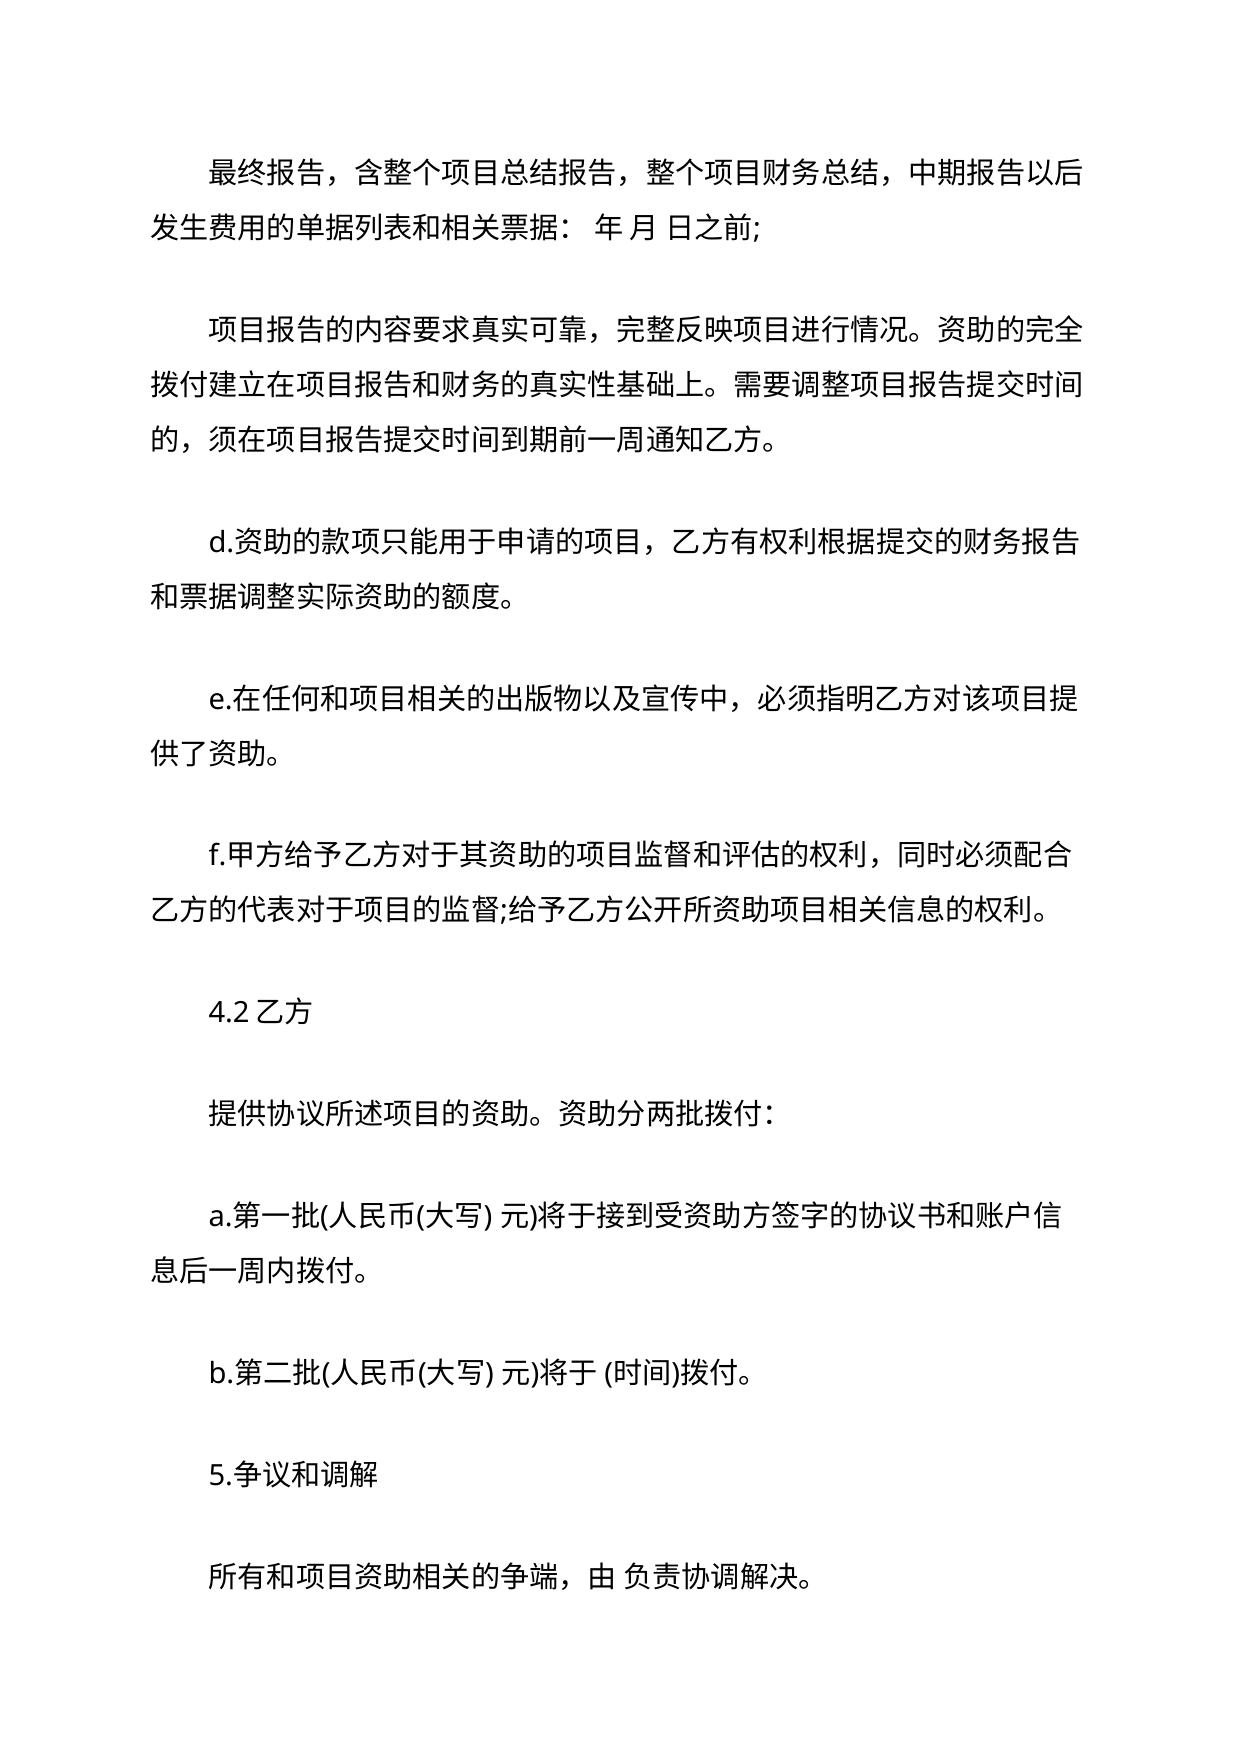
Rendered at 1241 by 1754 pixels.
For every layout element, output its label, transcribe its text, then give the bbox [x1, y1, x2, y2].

text 项目报告的内容要求真实可靠，完整反映项目进行情况。资助的完全拨付建立在项目报告和财务的真实性基础上。需要调整项目报告提交时间的，须在项目报告提交时间到期前一周通知乙方。 [150, 307, 1090, 459]
text d.资助的款项只能用于申请的项目，乙方有权利根据提交的财务报告和票据调整实际资助的额度。 [150, 518, 1090, 616]
text 最终报告，含整个项目总结报告，整个项目财务总结，中期报告以后发生费用的单据列表和相关票据： 年 月 日之前; [150, 150, 1090, 247]
text f.甲方给予乙方对于其资助的项目监督和评估的权利，同时必须配合乙方的代表对于项目的监督;给予乙方公开所资助项目相关信息的权利。 [150, 832, 1090, 929]
text a.第一批(人民币(大写) 元)将于接到受资助方签字的协议书和账户信息后一周内拨付。 [150, 1193, 1090, 1290]
text b.第二批(人民币(大写) 元)将于 (时间)拨付。 [150, 1349, 1090, 1392]
text e.在任何和项目相关的出版物以及宣传中，必须指明乙方对该项目提供了资助。 [150, 675, 1090, 772]
text 4.2乙方 [150, 989, 1090, 1031]
text 所有和项目资助相关的争端，由 负责协调解决。 [150, 1553, 1090, 1596]
text 5.争议和调解 [150, 1451, 1090, 1494]
text 提供协议所述项目的资助。资助分两批拨付： [150, 1091, 1090, 1133]
